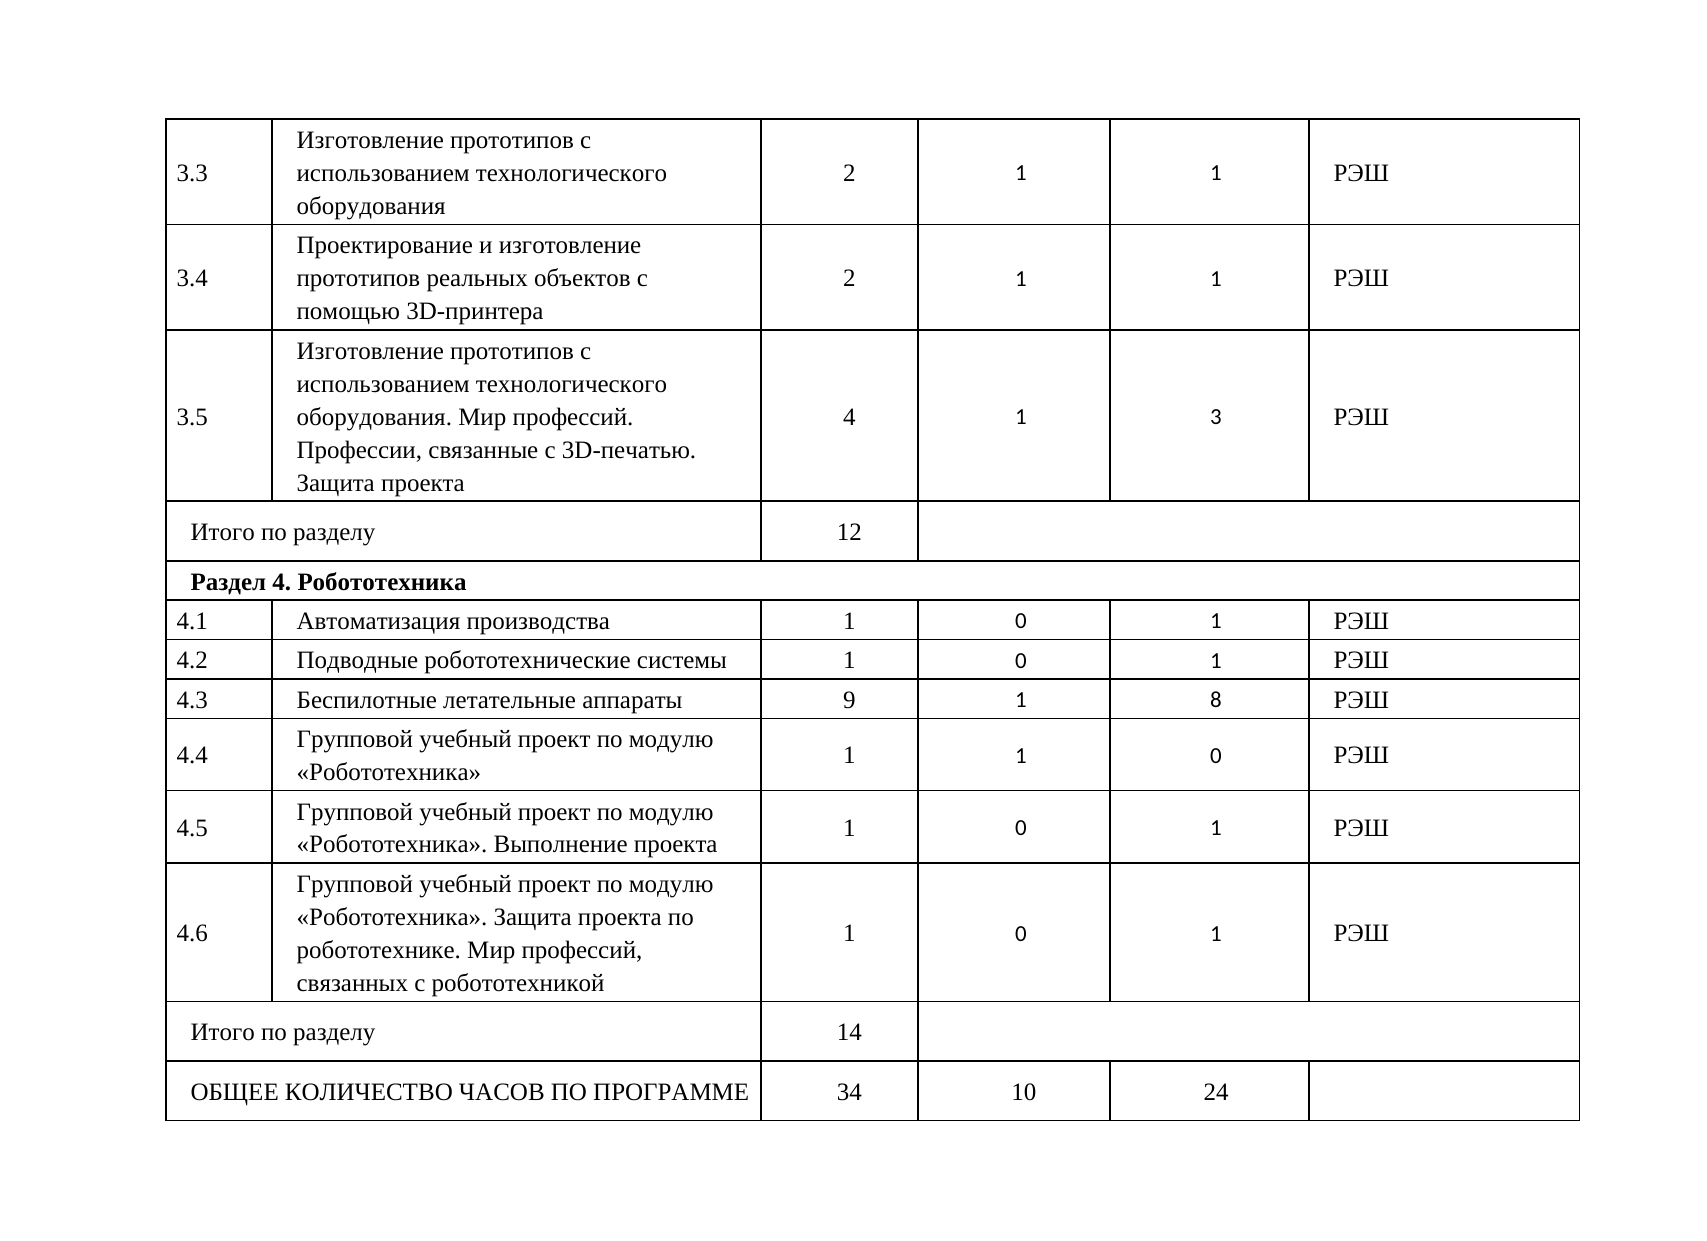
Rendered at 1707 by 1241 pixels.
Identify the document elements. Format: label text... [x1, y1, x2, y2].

table_cell Подводные робототехнические системы [273, 640, 760, 678]
table_cell 3.5 [167, 331, 271, 500]
table_cell 4.4 [167, 719, 271, 790]
table_cell 1 [1111, 791, 1308, 862]
table_cell 2 [762, 120, 917, 223]
table_cell 1 [919, 680, 1109, 717]
table_cell 3.4 [167, 225, 271, 329]
table_cell 0 [919, 601, 1109, 639]
table_cell Групповой учебный проект по модулю «Робототехника» [273, 719, 760, 790]
table_cell 1 [919, 225, 1109, 329]
table_cell 0 [1111, 719, 1308, 790]
table_cell 4 [762, 331, 917, 500]
table_cell 0 [919, 864, 1109, 1001]
table_cell РЭШ [1310, 640, 1579, 678]
table_cell 1 [762, 791, 917, 862]
table_cell 4.3 [167, 680, 271, 717]
table_cell 2 [762, 225, 917, 329]
table_cell 1 [762, 601, 917, 639]
table_cell [1310, 1062, 1579, 1119]
table_cell 1 [919, 120, 1109, 223]
table_cell Беспилотные летательные аппараты [273, 680, 760, 717]
table_cell 12 [762, 502, 917, 560]
table_cell РЭШ [1310, 601, 1579, 639]
table_cell 3.3 [167, 120, 271, 223]
table_cell 1 [1111, 864, 1308, 1001]
table_cell 0 [919, 640, 1109, 678]
table_cell РЭШ [1310, 680, 1579, 717]
table_cell Изготовление прототипов с использованием технологического оборудования. Мир профессий. Профессии, связанные с 3D-печатью. Защита проекта [273, 331, 760, 500]
table_cell Автоматизация производства [273, 601, 760, 639]
table_cell 1 [762, 864, 917, 1001]
table_cell РЭШ [1310, 225, 1579, 329]
table_cell Итого по разделу [167, 1002, 760, 1060]
table_cell 34 [762, 1062, 917, 1119]
table_cell 8 [1111, 680, 1308, 717]
table_cell РЭШ [1310, 331, 1579, 500]
table_cell РЭШ [1310, 120, 1579, 223]
table_cell ОБЩЕЕ КОЛИЧЕСТВО ЧАСОВ ПО ПРОГРАММЕ [167, 1062, 760, 1119]
table_cell 9 [762, 680, 917, 717]
table_cell 4.5 [167, 791, 271, 862]
table_cell [919, 502, 1579, 560]
table_cell 1 [762, 719, 917, 790]
table_cell 1 [1111, 601, 1308, 639]
table_cell [919, 1002, 1579, 1060]
table_cell 10 [919, 1062, 1109, 1119]
table_cell 4.1 [167, 601, 271, 639]
table_cell Групповой учебный проект по модулю «Робототехника». Защита проекта по робототехнике. Мир профессий, связанных с робототехникой [273, 864, 760, 1001]
table_cell 1 [919, 719, 1109, 790]
table_cell 4.6 [167, 864, 271, 1001]
table_cell Итого по разделу [167, 502, 760, 560]
table_cell РЭШ [1310, 719, 1579, 790]
table_cell Раздел 4. Робототехника [167, 562, 1579, 599]
table_cell 4.2 [167, 640, 271, 678]
table_cell 1 [919, 331, 1109, 500]
table_cell Изготовление прототипов с использованием технологического оборудования [273, 120, 760, 223]
table_cell 0 [919, 791, 1109, 862]
table_cell 14 [762, 1002, 917, 1060]
table_cell 1 [1111, 225, 1308, 329]
table_cell 24 [1111, 1062, 1308, 1119]
table_cell 1 [1111, 120, 1308, 223]
table_cell 3 [1111, 331, 1308, 500]
table_cell 1 [762, 640, 917, 678]
table_cell Проектирование и изготовление прототипов реальных объектов с помощью 3D-принтера [273, 225, 760, 329]
table_cell РЭШ [1310, 864, 1579, 1001]
table_cell 1 [1111, 640, 1308, 678]
table_cell Групповой учебный проект по модулю «Робототехника». Выполнение проекта [273, 791, 760, 862]
table_cell РЭШ [1310, 791, 1579, 862]
